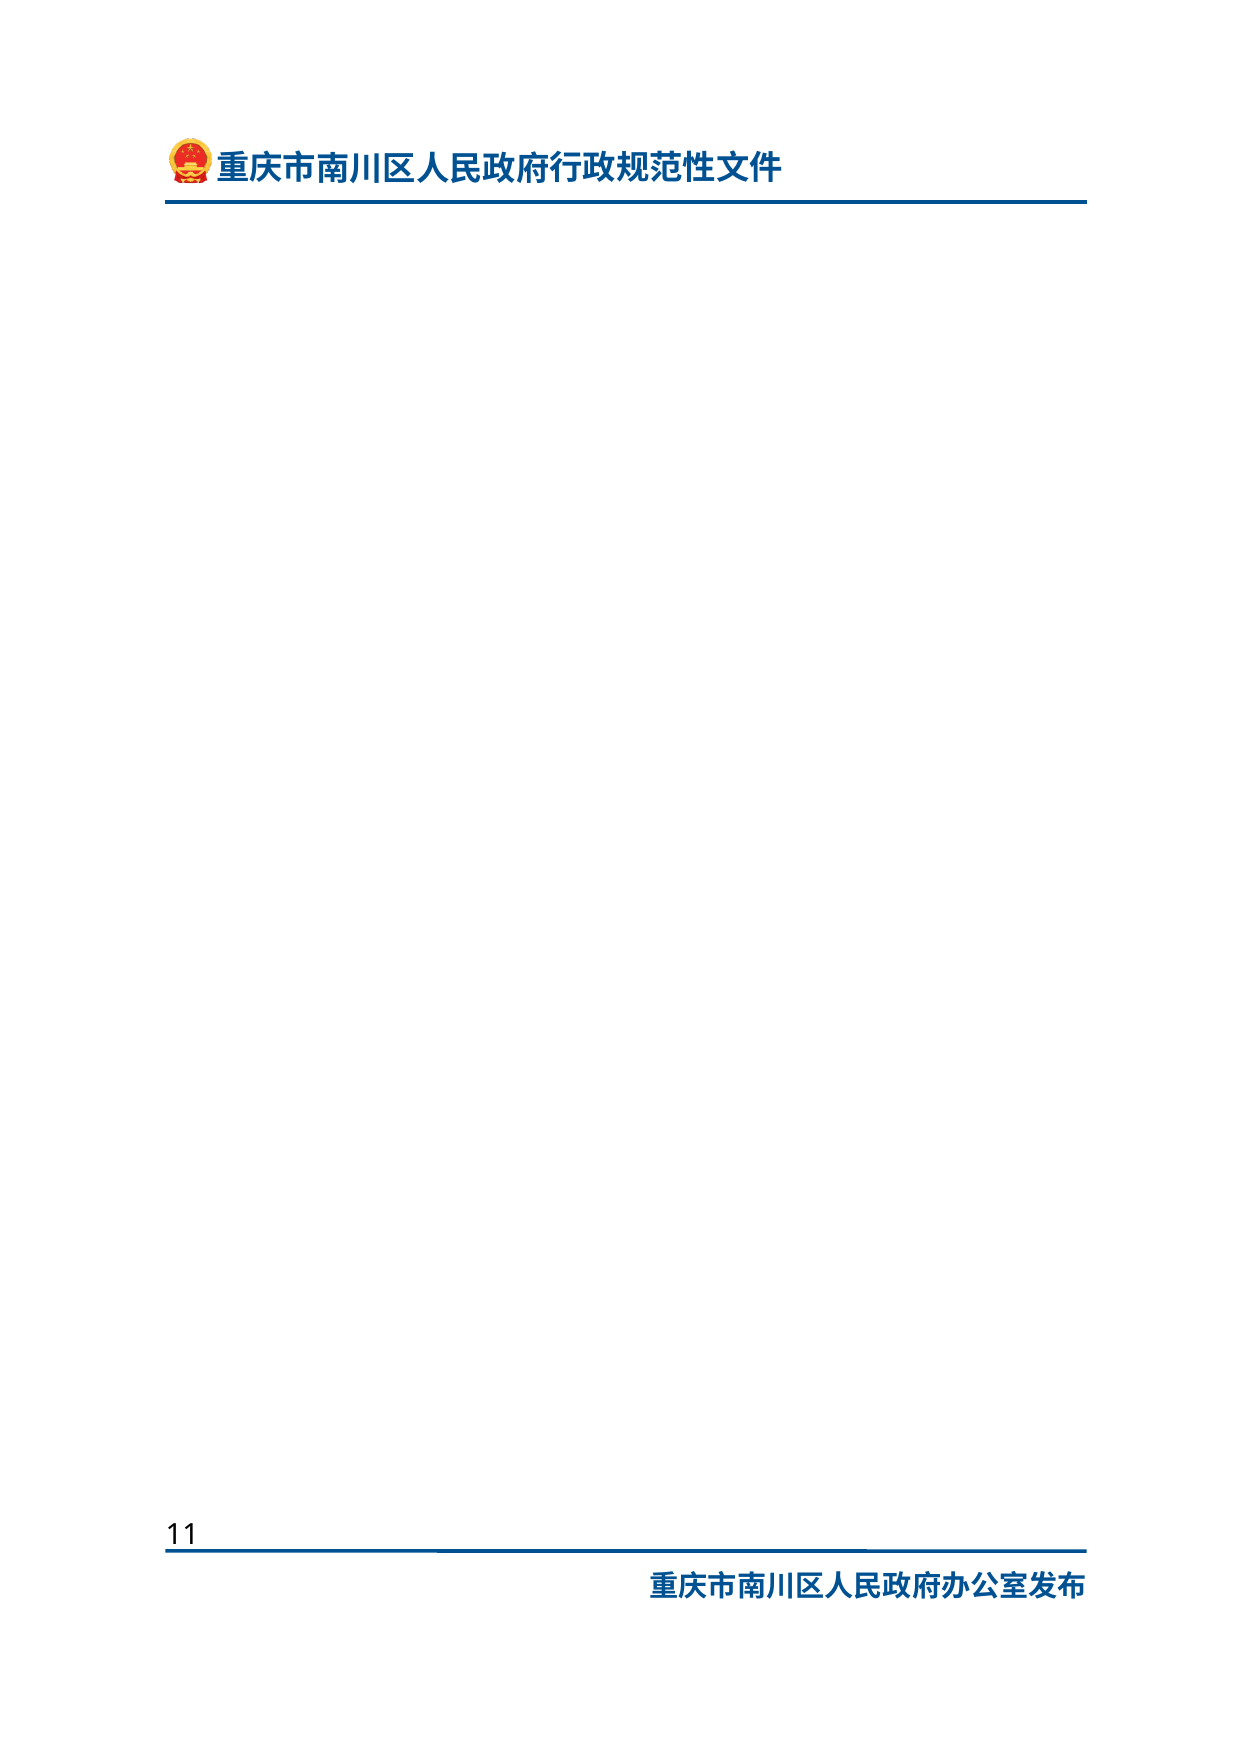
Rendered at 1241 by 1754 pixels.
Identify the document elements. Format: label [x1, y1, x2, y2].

picture [165, 136, 216, 187]
